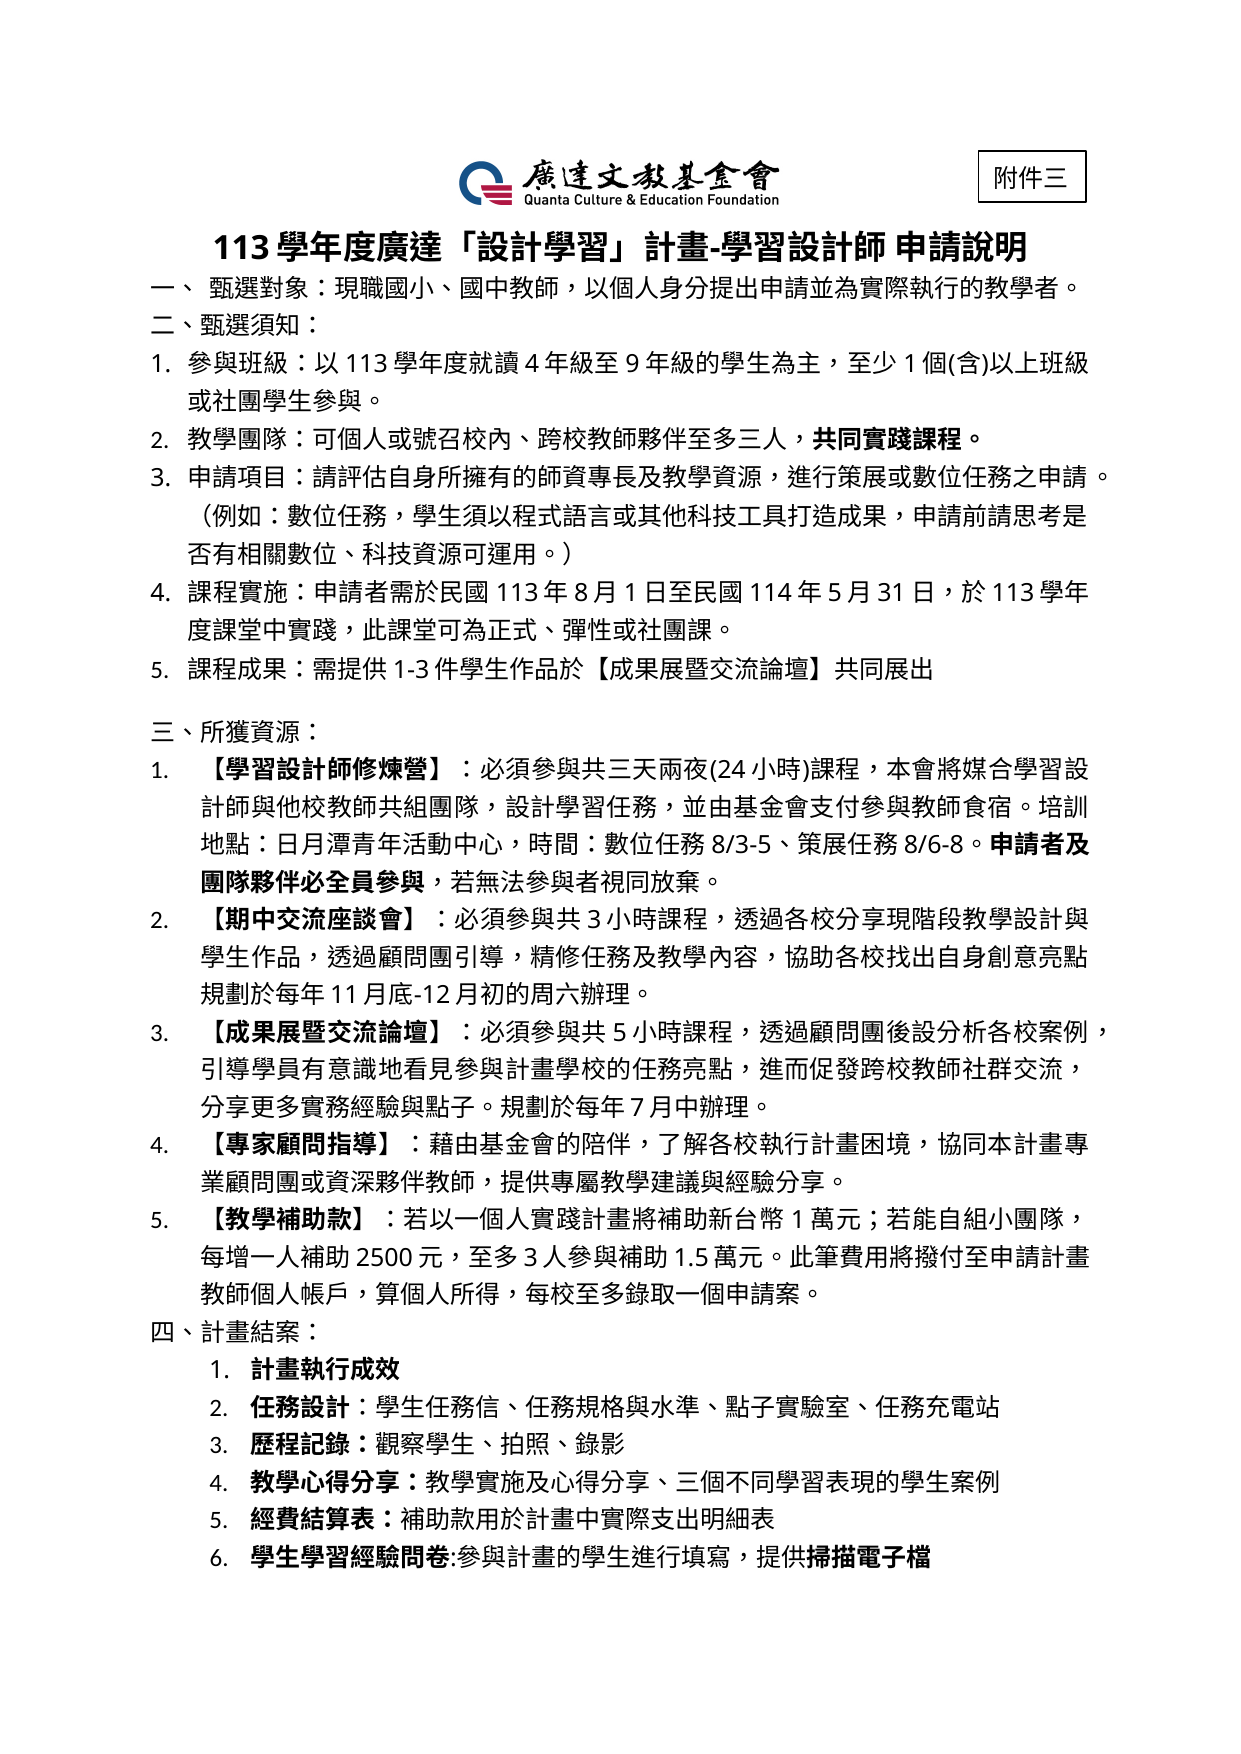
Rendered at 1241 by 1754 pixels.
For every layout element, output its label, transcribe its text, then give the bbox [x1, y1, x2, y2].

list 甄選對象：現職國小、國中教師，以個人身分提出申請並為實際執行的教學者。 [150, 267, 1090, 305]
list 【期中交流座談會】：必須參與共3小時課程，透過各校分享現階段教學設計與學生作品，透過顧問團引導，精修任務及教學內容，協助各校找出自身創意亮點。規劃於每年11月底-12月初的周六辦理。 [150, 899, 1090, 1011]
list 計畫執行成效 [209, 1349, 1090, 1386]
list 學生學習經驗問卷:參與計畫的學生進行填寫，提供掃描電子檔 [209, 1536, 1090, 1574]
list 課程成果：需提供1-3件學生作品於【成果展暨交流論壇】共同展出 [150, 648, 1090, 686]
list 歷程記錄：觀察學生、拍照、錄影 [179, 1424, 1090, 1461]
list 參與班級：以113學年度就讀4年級至9年級的學生為主，至少1個(含)以上班級或社團學生參與。 [150, 342, 1090, 419]
list 【學習設計師修煉營】：必須參與共三天兩夜(24小時)課程，本會將媒合學習設計師與他校教師共組團隊，設計學習任務，並由基金會支付參與教師食宿。培訓地點：日月潭青年活動中心，時間：數位任務8/3-5、策展任務8/6-8。申請者及團隊夥伴必全員參與，若無法參與者視同放棄。 [150, 749, 1090, 899]
picture [451, 150, 789, 215]
text 四、計畫結案： [150, 1311, 1090, 1349]
list 【教學補助款】：若以一個人實踐計畫將補助新台幣1萬元；若能自組小團隊，每增一人補助2500元，至多3人參與補助1.5萬元。此筆費用將撥付至申請計畫教師個人帳戶，算個人所得，每校至多錄取一個申請案。 [150, 1199, 1090, 1311]
list 課程實施：申請者需於民國113年8月1日至民國114年5月31日，於113學年度課堂中實踐，此課堂可為正式、彈性或社團課。 [150, 572, 1090, 648]
text 113學年度廣達「設計學習」計畫-學習設計師 申請說明 [150, 230, 1090, 267]
text 三、所獲資源： [150, 711, 1090, 749]
list 經費結算表：補助款用於計畫中實際支出明細表 [179, 1499, 1090, 1536]
list 任務設計：學生任務信、任務規格與水準、點子實驗室、任務充電站 [179, 1386, 1090, 1424]
list 【專家顧問指導】：藉由基金會的陪伴，了解各校執行計畫困境，協同本計畫專業顧問團或資深夥伴教師，提供專屬教學建議與經驗分享。 [150, 1124, 1090, 1199]
list 申請項目：請評估自身所擁有的師資專長及教學資源，進行策展或數位任務之申請。（例如：數位任務，學生須以程式語言或其他科技工具打造成果，申請前請思考是否有相關數位、科技資源可運用。） [150, 457, 1090, 572]
list 【成果展暨交流論壇】：必須參與共5小時課程，透過顧問團後設分析各校案例，引導學員有意識地看見參與計畫學校的任務亮點，進而促發跨校教師社群交流，分享更多實務經驗與點子。規劃於每年7月中辦理。 [150, 1011, 1090, 1124]
list 教學團隊：可個人或號召校內、跨校教師夥伴至多三人，共同實踐課程。 [150, 419, 1090, 457]
text 二、甄選須知： [150, 305, 1090, 342]
list 教學心得分享：教學實施及心得分享、三個不同學習表現的學生案例 [179, 1461, 1090, 1499]
